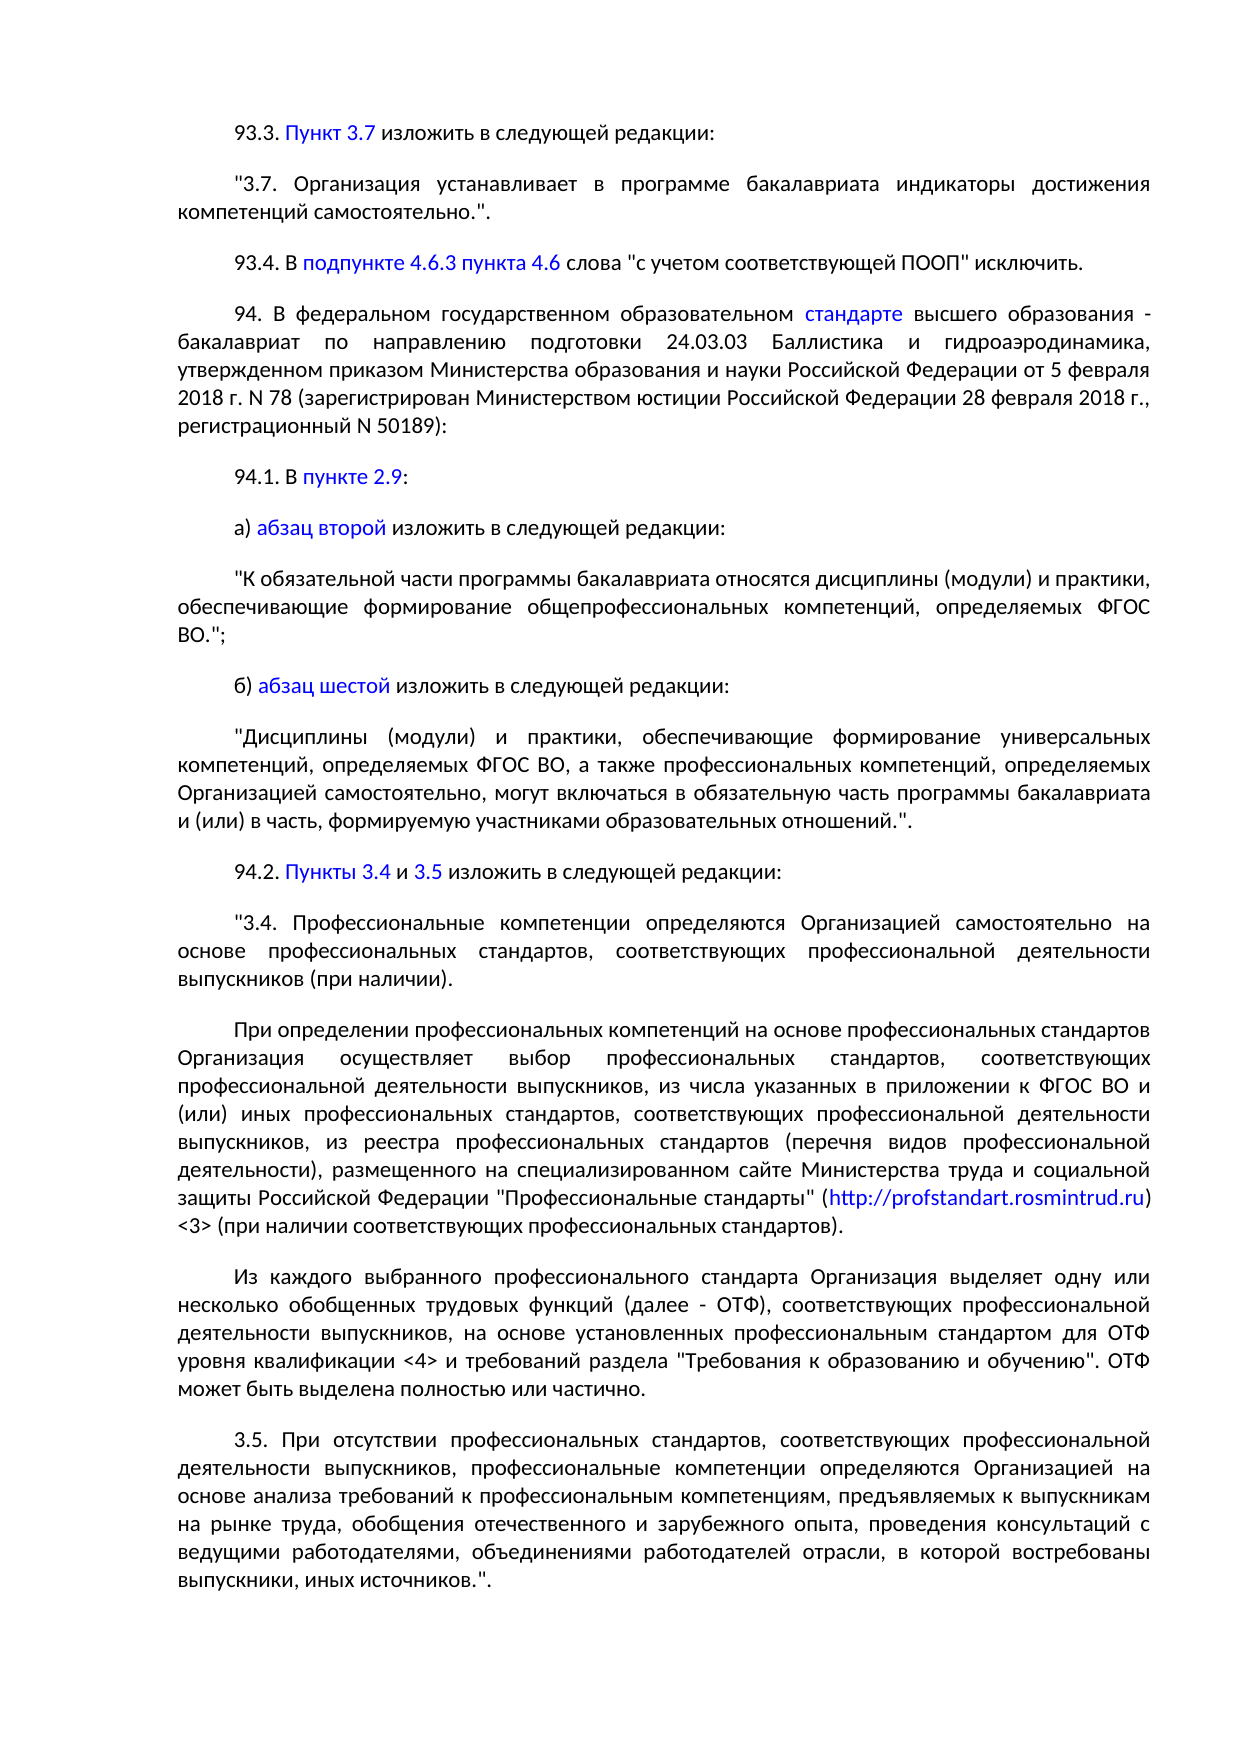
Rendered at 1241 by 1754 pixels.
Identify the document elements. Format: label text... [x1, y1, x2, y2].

text б) абзац шестой изложить в следующей редакции: [177, 671, 1152, 699]
text 93.4. В подпункте 4.6.3 пункта 4.6 слова "с учетом соответствующей ПООП" исключить. [177, 248, 1152, 276]
text "К обязательной части программы бакалавриата относятся дисциплины (модули) и практики, обеспечивающие формирование общепрофессиональных компетенций, определяемых ФГОС ВО."; [177, 564, 1152, 648]
text 94.1. В пункте 2.9: [177, 462, 1152, 490]
text При определении профессиональных компетенций на основе профессиональных стандартов Организация осуществляет выбор профессиональных стандартов, соответствующих профессиональной деятельности выпускников, из числа указанных в приложении к ФГОС ВО и (или) иных профессиональных стандартов, соответствующих профессиональной деятельности выпускников, из реестра профессиональных стандартов (перечня видов профессиональной деятельности), размещенного на специализированном сайте Министерства труда и социальной защиты Российской Федерации "Профессиональные стандарты" (http://profstandart.rosmintrud.ru) <3> (при наличии соответствующих профессиональных стандартов). [177, 1015, 1152, 1239]
text "3.7. Организация устанавливает в программе бакалавриата индикаторы достижения компетенций самостоятельно.". [177, 169, 1152, 225]
text "3.4. Профессиональные компетенции определяются Организацией самостоятельно на основе профессиональных стандартов, соответствующих профессиональной деятельности выпускников (при наличии). [177, 908, 1152, 992]
text "Дисциплины (модули) и практики, обеспечивающие формирование универсальных компетенций, определяемых ФГОС ВО, а также профессиональных компетенций, определяемых Организацией самостоятельно, могут включаться в обязательную часть программы бакалавриата и (или) в часть, формируемую участниками образовательных отношений.". [177, 722, 1152, 834]
text Из каждого выбранного профессионального стандарта Организация выделяет одну или несколько обобщенных трудовых функций (далее - ОТФ), соответствующих профессиональной деятельности выпускников, на основе установленных профессиональным стандартом для ОТФ уровня квалификации <4> и требований раздела "Требования к образованию и обучению". ОТФ может быть выделена полностью или частично. [177, 1262, 1152, 1402]
text 3.5. При отсутствии профессиональных стандартов, соответствующих профессиональной деятельности выпускников, профессиональные компетенции определяются Организацией на основе анализа требований к профессиональным компетенциям, предъявляемых к выпускникам на рынке труда, обобщения отечественного и зарубежного опыта, проведения консультаций с ведущими работодателями, объединениями работодателей отрасли, в которой востребованы выпускники, иных источников.". [177, 1425, 1152, 1593]
text 93.3. Пункт 3.7 изложить в следующей редакции: [177, 118, 1152, 146]
text 94. В федеральном государственном образовательном стандарте высшего образования - бакалавриат по направлению подготовки 24.03.03 Баллистика и гидроаэродинамика, утвержденном приказом Министерства образования и науки Российской Федерации от 5 февраля 2018 г. N 78 (зарегистрирован Министерством юстиции Российской Федерации 28 февраля 2018 г., регистрационный N 50189): [177, 299, 1152, 439]
text а) абзац второй изложить в следующей редакции: [177, 513, 1152, 541]
text 94.2. Пункты 3.4 и 3.5 изложить в следующей редакции: [177, 857, 1152, 885]
